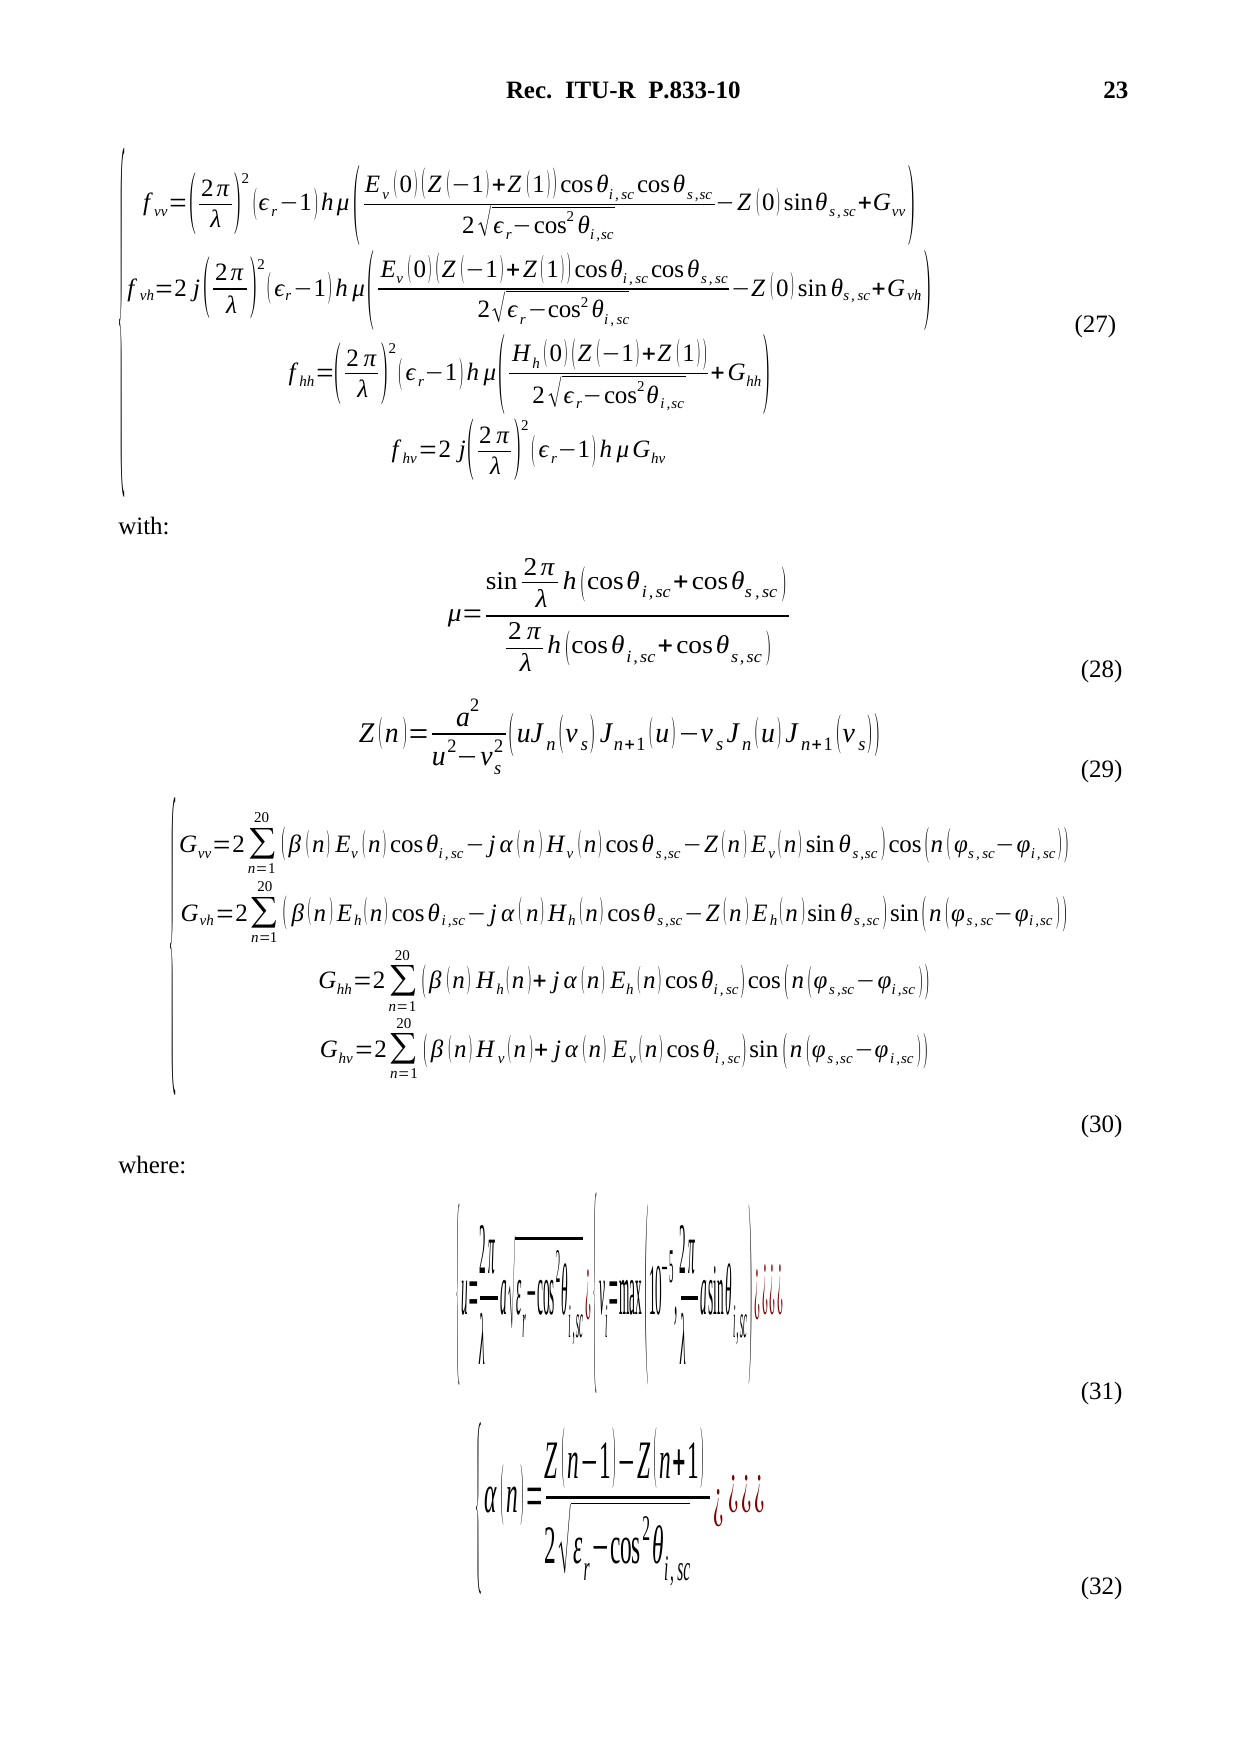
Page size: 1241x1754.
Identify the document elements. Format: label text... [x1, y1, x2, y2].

text (29) [118, 696, 1122, 783]
text (32) [118, 1418, 1122, 1600]
text (28) [118, 553, 1122, 683]
text (30) [118, 1109, 1122, 1138]
text (31) [118, 1191, 1122, 1405]
text (27) [118, 148, 1122, 499]
text where: [118, 1150, 1122, 1179]
text with: [118, 511, 1122, 540]
